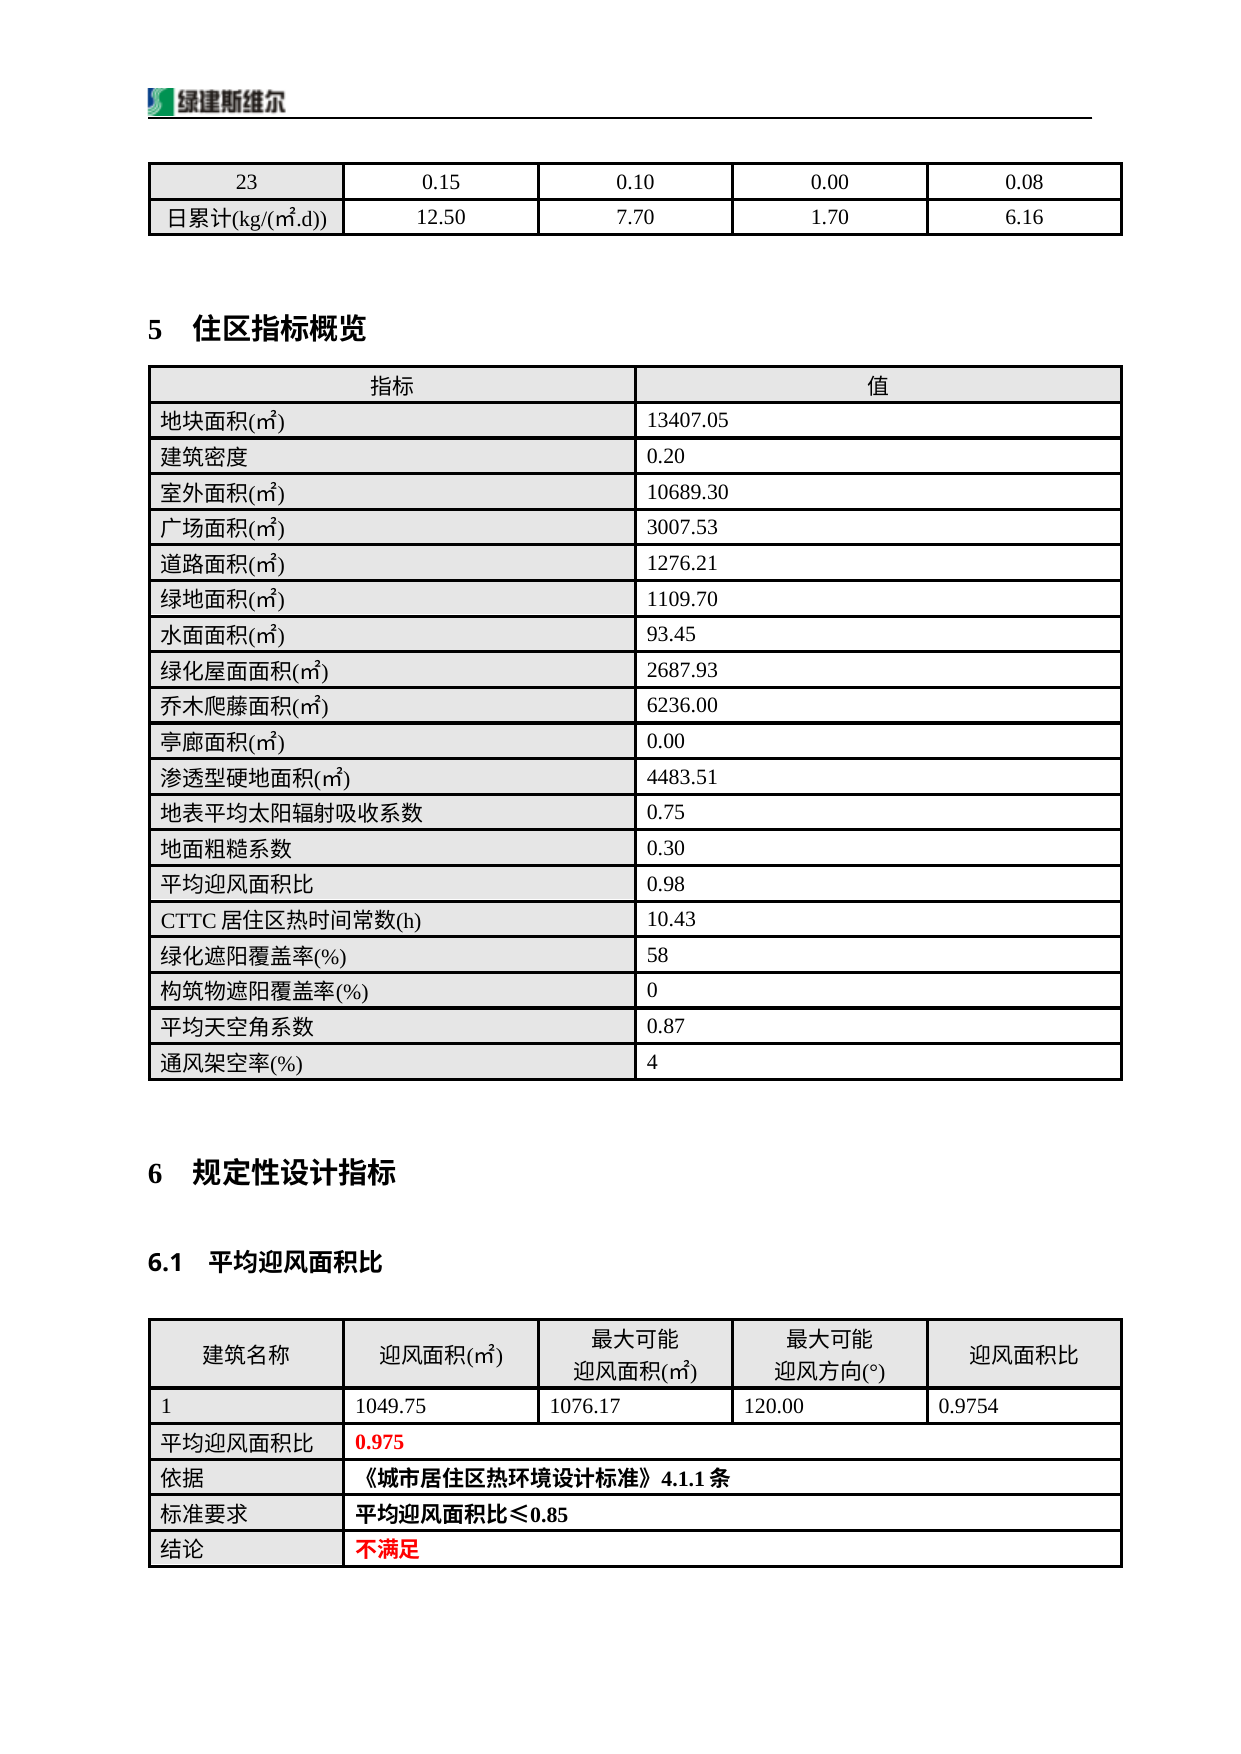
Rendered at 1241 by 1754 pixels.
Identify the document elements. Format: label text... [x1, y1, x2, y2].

table_cell 0.975 [345, 1425, 1120, 1458]
table_cell 4483.51 [637, 760, 1120, 793]
table_cell 《城市居住区热环境设计标准》4.1.1条 [345, 1461, 1120, 1493]
table_cell 依据 [151, 1461, 342, 1493]
table_cell 2687.93 [637, 653, 1120, 686]
table_cell 0.30 [637, 831, 1120, 864]
table_cell 0.20 [637, 440, 1120, 472]
table_cell 4 [637, 1045, 1120, 1078]
table_cell 广场面积(㎡) [151, 511, 634, 543]
table_cell 93.45 [637, 618, 1120, 650]
table_cell 道路面积(㎡) [151, 546, 634, 579]
table_cell 1076.17 [540, 1390, 731, 1422]
table_cell 0.15 [345, 165, 537, 198]
table_cell 12.50 [345, 201, 537, 233]
table_cell 1.70 [734, 201, 926, 233]
table_header 迎风面积比 [929, 1321, 1120, 1386]
subtitle 平均迎风面积比 [148, 1228, 1092, 1293]
table_cell 地表平均太阳辐射吸收系数 [151, 796, 634, 828]
table_cell 平均天空角系数 [151, 1010, 634, 1042]
table_cell 平均迎风面积比 [151, 867, 634, 899]
table_cell 1 [151, 1390, 342, 1422]
table_cell 构筑物遮阳覆盖率(%) [151, 974, 634, 1006]
table_cell 平均迎风面积比 [151, 1425, 342, 1458]
table_cell 地块面积(㎡) [151, 404, 634, 436]
table_cell 通风架空率(%) [151, 1045, 634, 1078]
table_cell 23 [151, 165, 342, 198]
table_cell 渗透型硬地面积(㎡) [151, 760, 634, 793]
table_cell 0.08 [929, 165, 1120, 198]
table_cell 日累计(kg/(㎡.d)) [151, 201, 342, 233]
table_cell 地面粗糙系数 [151, 831, 634, 864]
table_cell 0.10 [540, 165, 731, 198]
table_cell 58 [637, 938, 1120, 971]
table_cell 亭廊面积(㎡) [151, 725, 634, 757]
subtitle 住区指标概览 [148, 294, 1092, 359]
table_cell 3007.53 [637, 511, 1120, 543]
table_cell 绿化遮阳覆盖率(%) [151, 938, 634, 971]
picture [147, 88, 289, 116]
table_header 最大可能 迎风方向(°) [734, 1321, 926, 1386]
table_cell CTTC居住区热时间常数(h) [151, 903, 634, 935]
table_cell 水面面积(㎡) [151, 618, 634, 650]
table_header 迎风面积(㎡) [345, 1321, 537, 1386]
table_cell 0.98 [637, 867, 1120, 899]
table_cell 0.00 [637, 725, 1120, 757]
table_header 指标 [151, 368, 634, 401]
table_cell 13407.05 [637, 404, 1120, 436]
table_header 最大可能 迎风面积(㎡) [540, 1321, 731, 1386]
table_cell 0 [637, 974, 1120, 1006]
table_cell 7.70 [540, 201, 731, 233]
table_cell 0.00 [734, 165, 926, 198]
table_cell 1109.70 [637, 582, 1120, 614]
table_cell 1276.21 [637, 546, 1120, 579]
subtitle 规定性设计指标 [148, 1138, 1092, 1203]
table_cell 10689.30 [637, 475, 1120, 508]
table_cell 10.43 [637, 903, 1120, 935]
table_header 建筑名称 [151, 1321, 342, 1386]
table_cell 平均迎风面积比≤0.85 [345, 1496, 1120, 1529]
table_cell 0.75 [637, 796, 1120, 828]
table_cell 室外面积(㎡) [151, 475, 634, 508]
table_cell 0.9754 [929, 1390, 1120, 1422]
table_cell 绿化屋面面积(㎡) [151, 653, 634, 686]
table_cell 建筑密度 [151, 440, 634, 472]
table_cell 乔木爬藤面积(㎡) [151, 689, 634, 721]
table_cell 标准要求 [151, 1496, 342, 1529]
table_cell 结论 [151, 1532, 342, 1564]
table_cell 不满足 [345, 1532, 1120, 1564]
table_cell 0.87 [637, 1010, 1120, 1042]
table_cell 6.16 [929, 201, 1120, 233]
table_cell 6236.00 [637, 689, 1120, 721]
table_header 值 [637, 368, 1120, 401]
table_cell 1049.75 [345, 1390, 537, 1422]
table_cell 绿地面积(㎡) [151, 582, 634, 614]
table_cell 120.00 [734, 1390, 926, 1422]
